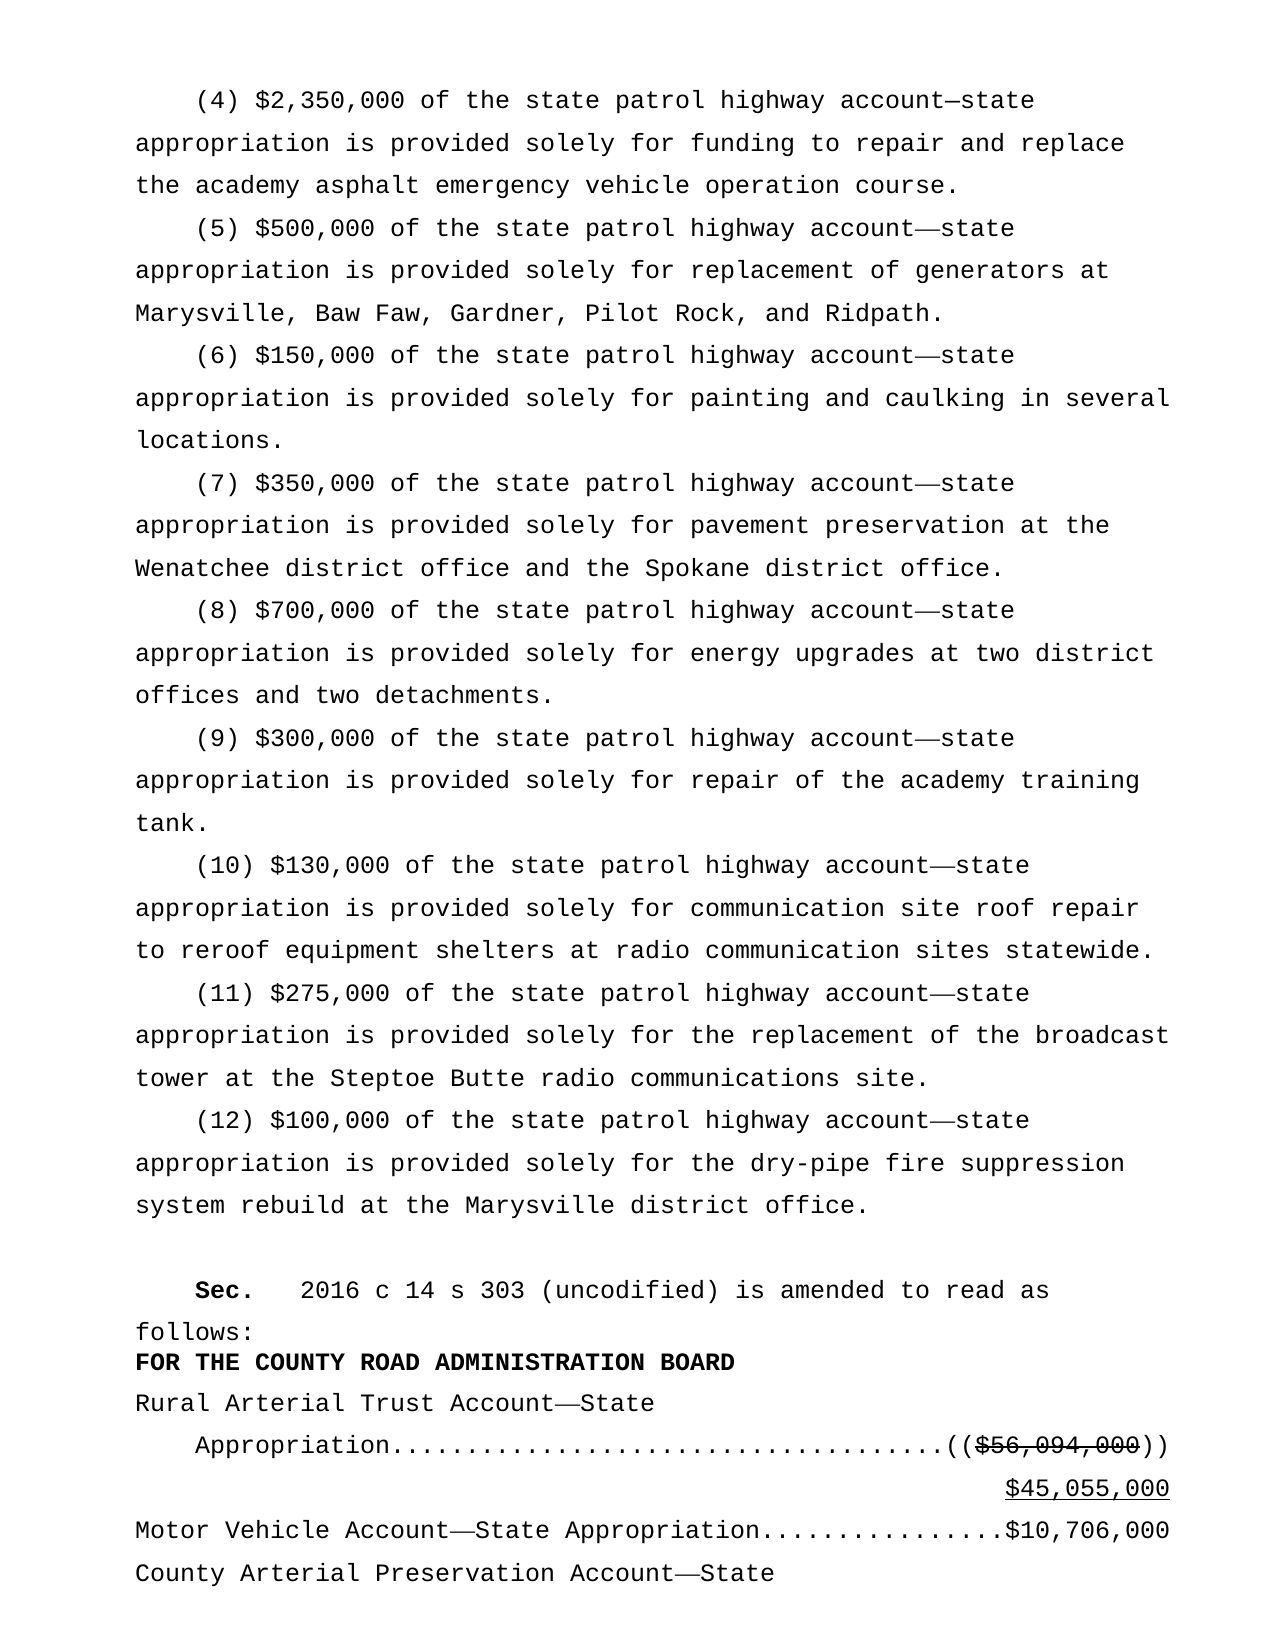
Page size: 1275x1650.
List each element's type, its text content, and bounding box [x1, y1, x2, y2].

text (4) $2,350,000 of the state patrol highway account—state appropriation is provided solely for funding to repair and replace the academy asphalt emergency vehicle operation course. [135, 75, 1170, 202]
text (11) $275,000 of the state patrol highway account—state appropriation is provided solely for the replacement of the broadcast tower at the Steptoe Butte radio communications site. [135, 967, 1170, 1095]
text (10) $130,000 of the state patrol highway account—state appropriation is provided solely for communication site roof repair to reroof equipment shelters at radio communication sites statewide. [135, 840, 1170, 967]
text Motor Vehicle Account—State Appropriation $10,706,000 [135, 1505, 1170, 1547]
text Sec. 2016 c 14 s 303 (uncodified) is amended to read as follows: [135, 1264, 1170, 1349]
text Rural Arterial Trust Account—State [135, 1377, 1170, 1420]
text FOR THE COUNTY ROAD ADMINISTRATION BOARD [135, 1349, 1170, 1377]
text County Arterial Preservation Account—State [135, 1547, 1170, 1590]
text (7) $350,000 of the state patrol highway account—state appropriation is provided solely for pavement preservation at the Wenatchee district office and the Spokane district office. [135, 457, 1170, 585]
text (8) $700,000 of the state patrol highway account—state appropriation is provided solely for energy upgrades at two district offices and two detachments. [135, 585, 1170, 712]
text Appropriation (($56,094,000)) [135, 1420, 1170, 1462]
text (9) $300,000 of the state patrol highway account—state appropriation is provided solely for repair of the academy training tank. [135, 712, 1170, 840]
text $45,055,000 [135, 1462, 1170, 1505]
text (6) $150,000 of the state patrol highway account—state appropriation is provided solely for painting and caulking in several locations. [135, 330, 1170, 457]
text (5) $500,000 of the state patrol highway account—state appropriation is provided solely for replacement of generators at Marysville, Baw Faw, Gardner, Pilot Rock, and Ridpath. [135, 202, 1170, 330]
text (12) $100,000 of the state patrol highway account—state appropriation is provided solely for the dry-pipe fire suppression system rebuild at the Marysville district office. [135, 1095, 1170, 1222]
